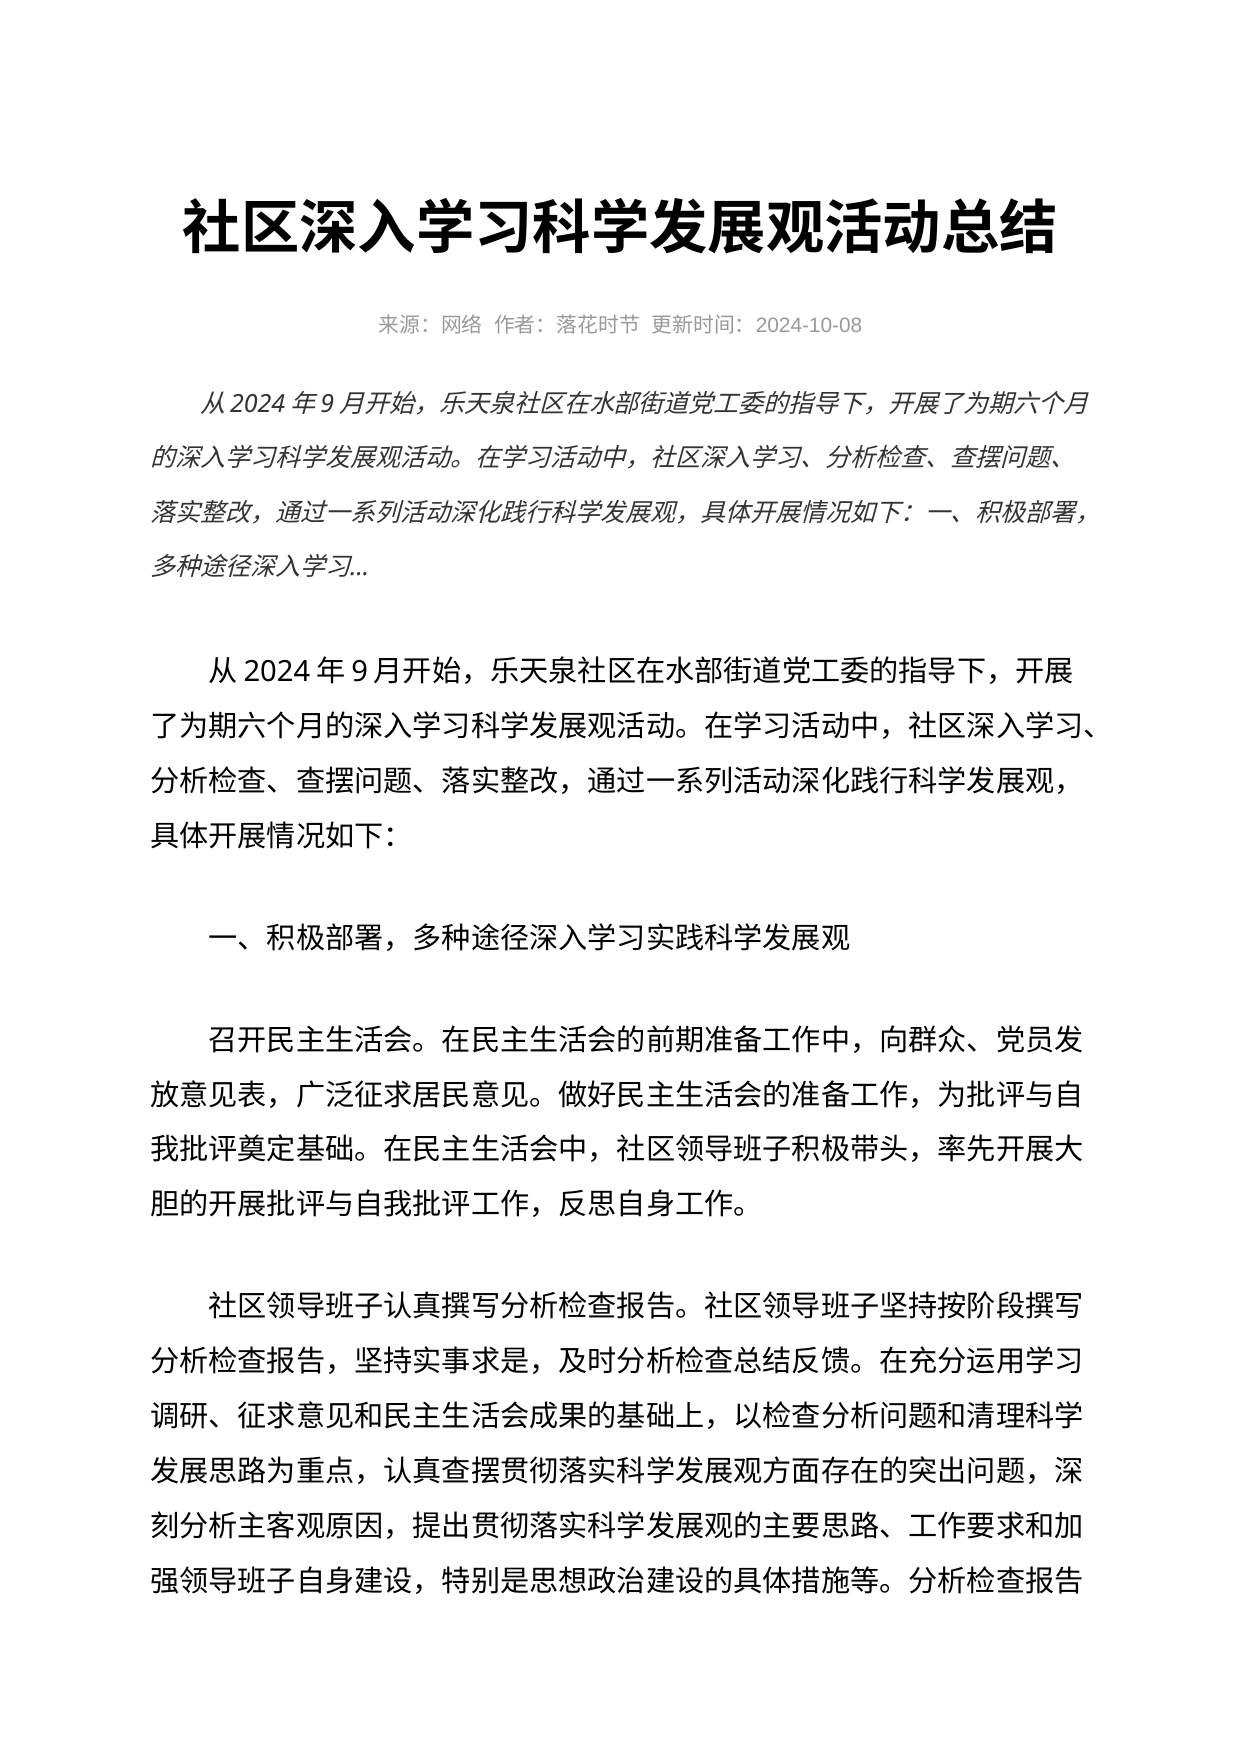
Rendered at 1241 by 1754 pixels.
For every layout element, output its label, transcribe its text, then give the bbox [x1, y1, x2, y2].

text 来源：网络 作者：落花时节 更新时间：2024-10-08 [150, 313, 1090, 337]
text 从2024年9月开始，乐天泉社区在水部街道党工委的指导下，开展了为期六个月的深入学习科学发展观活动。在学习活动中，社区深入学习、分析检查、查摆问题、落实整改，通过一系列活动深化践行科学发展观，具体开展情况如下： [150, 648, 1090, 855]
text 从2024年9月开始，乐天泉社区在水部街道党工委的指导下，开展了为期六个月的深入学习科学发展观活动。在学习活动中，社区深入学习、分析检查、查摆问题、落实整改，通过一系列活动深化践行科学发展观，具体开展情况如下：一、积极部署，多种途径深入学习... [150, 383, 1090, 583]
text 一、积极部署，多种途径深入学习实践科学发展观 [150, 914, 1090, 957]
subtitle 社区深入学习科学发展观活动总结 [150, 181, 1090, 266]
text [150, 1283, 1090, 1599]
text 召开民主生活会。在民主生活会的前期准备工作中，向群众、党员发放意见表，广泛征求居民意见。做好民主生活会的准备工作，为批评与自我批评奠定基础。在民主生活会中，社区领导班子积极带头，率先开展大胆的开展批评与自我批评工作，反思自身工作。 [150, 1016, 1090, 1223]
